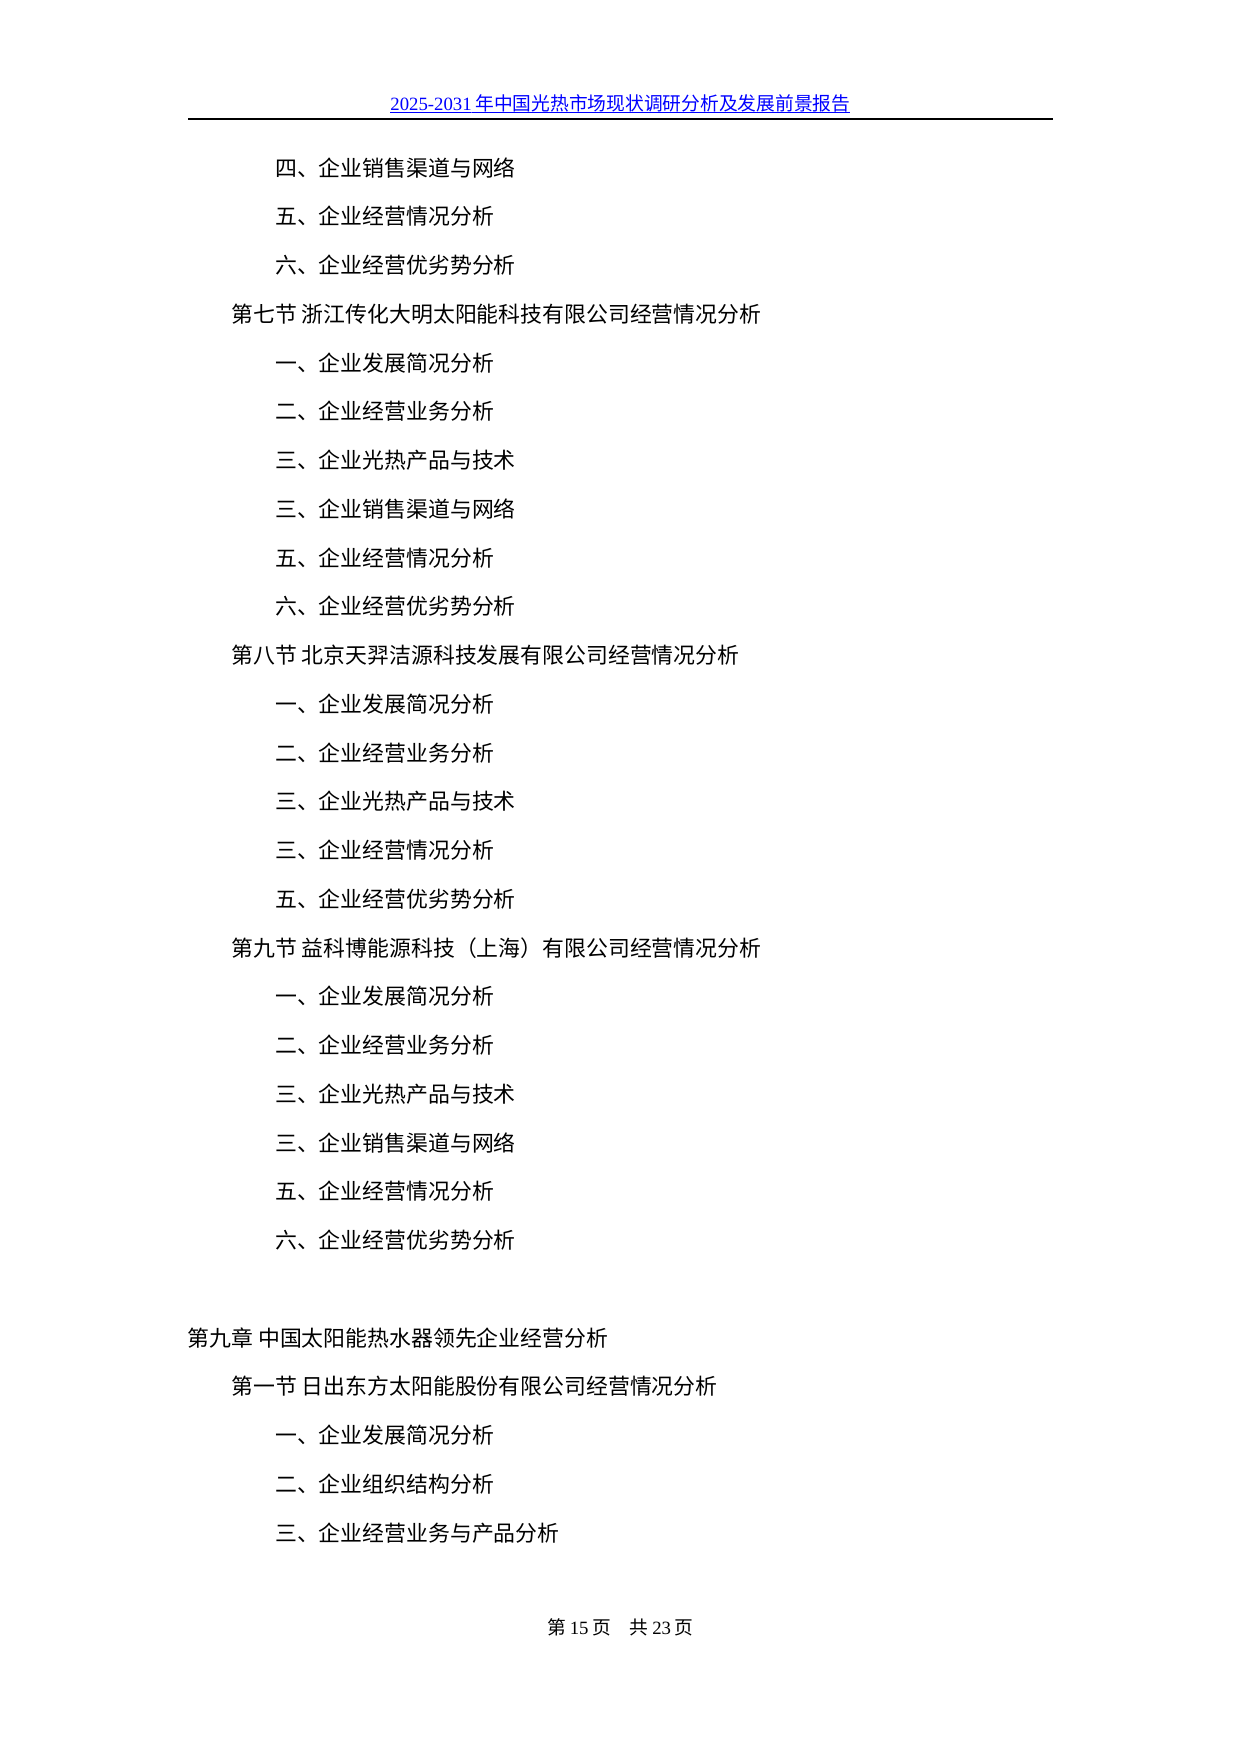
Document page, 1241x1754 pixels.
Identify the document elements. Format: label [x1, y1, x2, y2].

text [187, 150, 1053, 1548]
